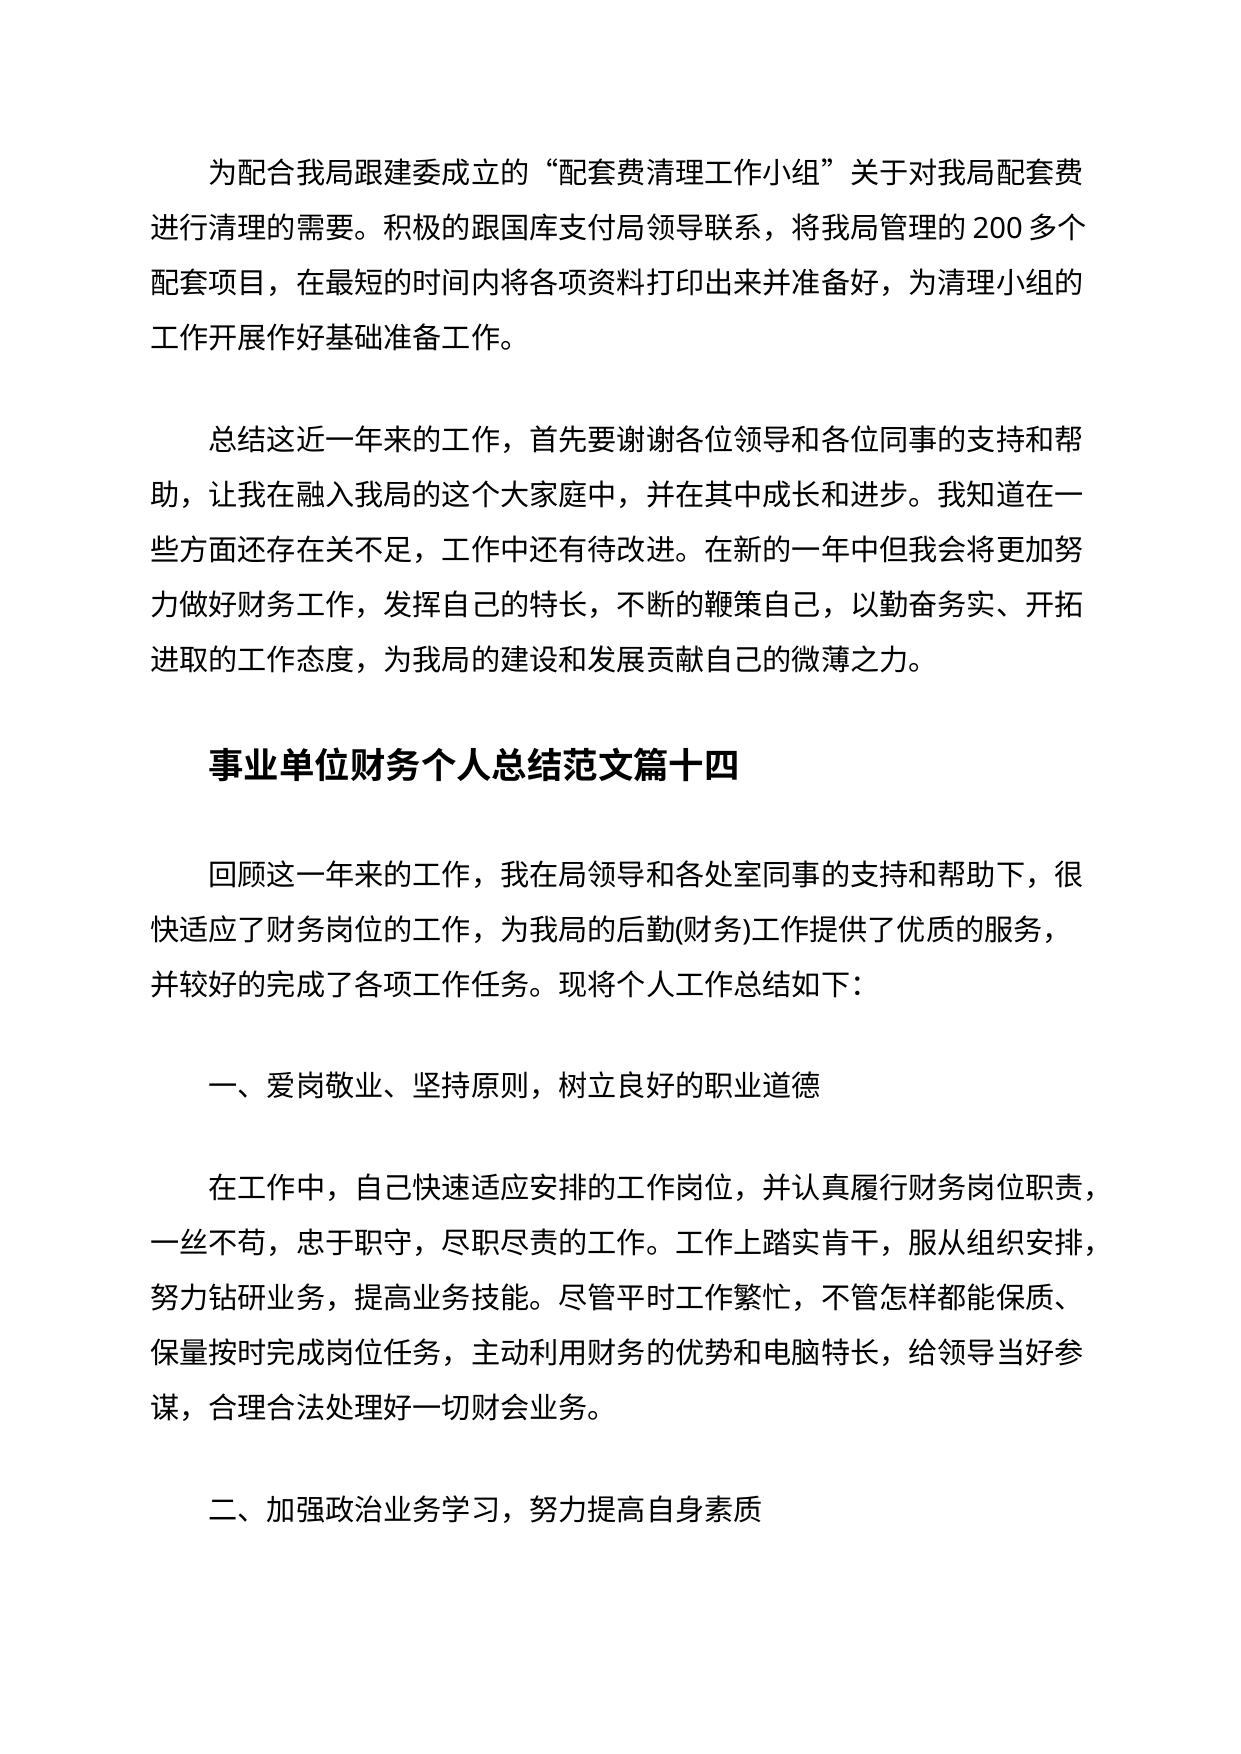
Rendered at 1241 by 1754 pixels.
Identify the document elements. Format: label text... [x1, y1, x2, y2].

text 一、爱岗敬业、坚持原则，树立良好的职业道德 [150, 1063, 1090, 1105]
text 在工作中，自己快速适应安排的工作岗位，并认真履行财务岗位职责，一丝不苟，忠于职守，尽职尽责的工作。工作上踏实肯干，服从组织安排，努力钻研业务，提高业务技能。尽管平时工作繁忙，不管怎样都能保质、保量按时完成岗位任务，主动利用财务的优势和电脑特长，给领导当好参谋，合理合法处理好一切财会业务。 [150, 1165, 1090, 1427]
text 二、加强政治业务学习，努力提高自身素质 [150, 1486, 1090, 1528]
text 事业单位财务个人总结范文篇十四 [150, 738, 1090, 789]
text 回顾这一年来的工作，我在局领导和各处室同事的支持和帮助下，很快适应了财务岗位的工作，为我局的后勤(财务)工作提供了优质的服务，并较好的完成了各项工作任务。现将个人工作总结如下： [150, 851, 1090, 1003]
text 为配合我局跟建委成立的“配套费清理工作小组”关于对我局配套费进行清理的需要。积极的跟国库支付局领导联系，将我局管理的200多个配套项目，在最短的时间内将各项资料打印出来并准备好，为清理小组的工作开展作好基础准备工作。 [150, 150, 1090, 357]
text 总结这近一年来的工作，首先要谢谢各位领导和各位同事的支持和帮助，让我在融入我局的这个大家庭中，并在其中成长和进步。我知道在一些方面还存在关不足，工作中还有待改进。在新的一年中但我会将更加努力做好财务工作，发挥自己的特长，不断的鞭策自己，以勤奋务实、开拓进取的工作态度，为我局的建设和发展贡献自己的微薄之力。 [150, 417, 1090, 678]
